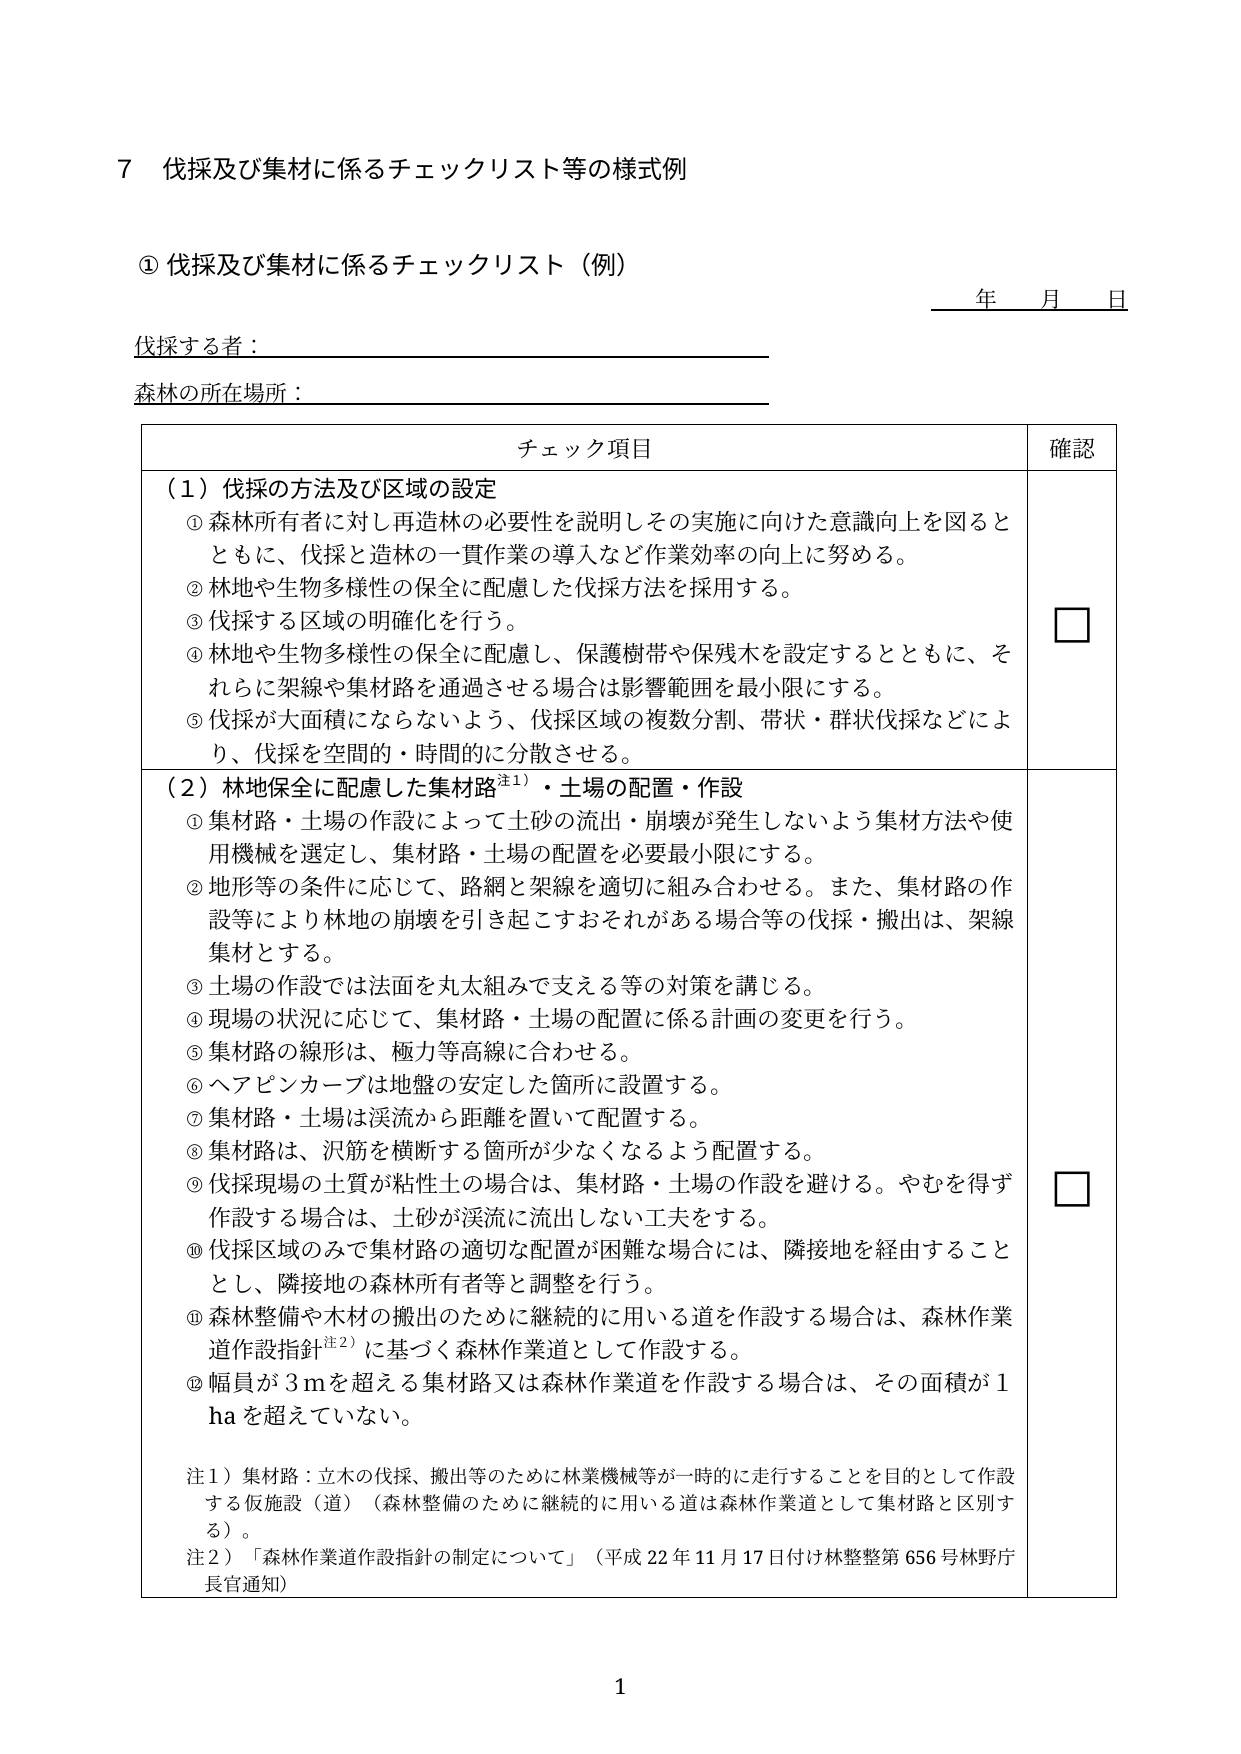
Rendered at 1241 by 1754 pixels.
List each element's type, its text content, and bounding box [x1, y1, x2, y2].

text ① 伐採及び集材に係るチェックリスト（例） [112, 246, 1128, 282]
table_cell □ [1028, 770, 1116, 1597]
text 年 月 日 [112, 282, 1128, 313]
table_header 確認 [1028, 425, 1116, 470]
table_cell （１）伐採の方法及び区域の設定 ①森林所有者に対し再造林の必要性を説明しその実施に向けた意識向上を図るとともに、伐採と造林の一貫作業の導入など作業効率の向上に努める。 ②林地や生物多様性の保全に配慮した伐採方法を採用する。 ③伐採する区域の明確化を行う。 ④林地や生物多様性の保全に配慮し、保護樹帯や保残木を設定するとともに、それらに架線や集材路を通過させる場合は影響範囲を最小限にする。 ⑤伐採が大面積にならないよう、伐採区域の複数分割、帯状・群状伐採などにより、伐採を空間的・時間的に分散させる。 [142, 471, 1027, 768]
table_cell □ [1028, 471, 1116, 768]
table_cell （２）林地保全に配慮した集材路注１）・土場の配置・作設 ①集材路・土場の作設によって土砂の流出・崩壊が発生しないよう集材方法や使用機械を選定し、集材路・土場の配置を必要最小限にする。 ②地形等の条件に応じて、路網と架線を適切に組み合わせる。また、集材路の作設等により林地の崩壊を引き起こすおそれがある場合等の伐採・搬出は、架線集材とする。 ③土場の作設では法面を丸太組みで支える等の対策を講じる。 ④現場の状況に応じて、集材路・土場の配置に係る計画の変更を行う。 ⑤集材路の線形は、極力等高線に合わせる。 ⑥ヘアピンカーブは地盤の安定した箇所に設置する。 ⑦集材路・土場は渓流から距離を置いて配置する。 ⑧集材路は、沢筋を横断する箇所が少なくなるよう配置する。 ⑨伐採現場の土質が粘性土の場合は、集材路・土場の作設を避ける。やむを得ず作設する場合は、土砂が渓流に流出しない工夫をする。 ⑩伐採区域のみで集材路の適切な配置が困難な場合には、隣接地を経由することとし、隣接地の森林所有者等と調整を行う。 ⑪森林整備や木材の搬出のために継続的に用いる道を作設する場合は、森林作業道作設指針注２）に基づく森林作業道として作設する。 ⑫幅員が３ｍを超える集材路又は森林作業道を作設する場合は、その面積が１haを超えていない。 注１）集材路：立木の伐採、搬出等のために林業機械等が一時的に走行することを目的として作設する仮施設（道）（森林整備のために継続的に用いる道は森林作業道として集材路と区別する）。 注２）「森林作業道作設指針の制定について」（平成22年11月17日付け林整整第656号林野庁長官通知） [142, 770, 1027, 1597]
text 伐採する者： [112, 329, 1128, 361]
subtitle ７ 伐採及び集材に係るチェックリスト等の様式例 [112, 150, 1128, 186]
text 森林の所在場所： [112, 376, 1128, 408]
table_header チェック項目 [142, 425, 1027, 470]
